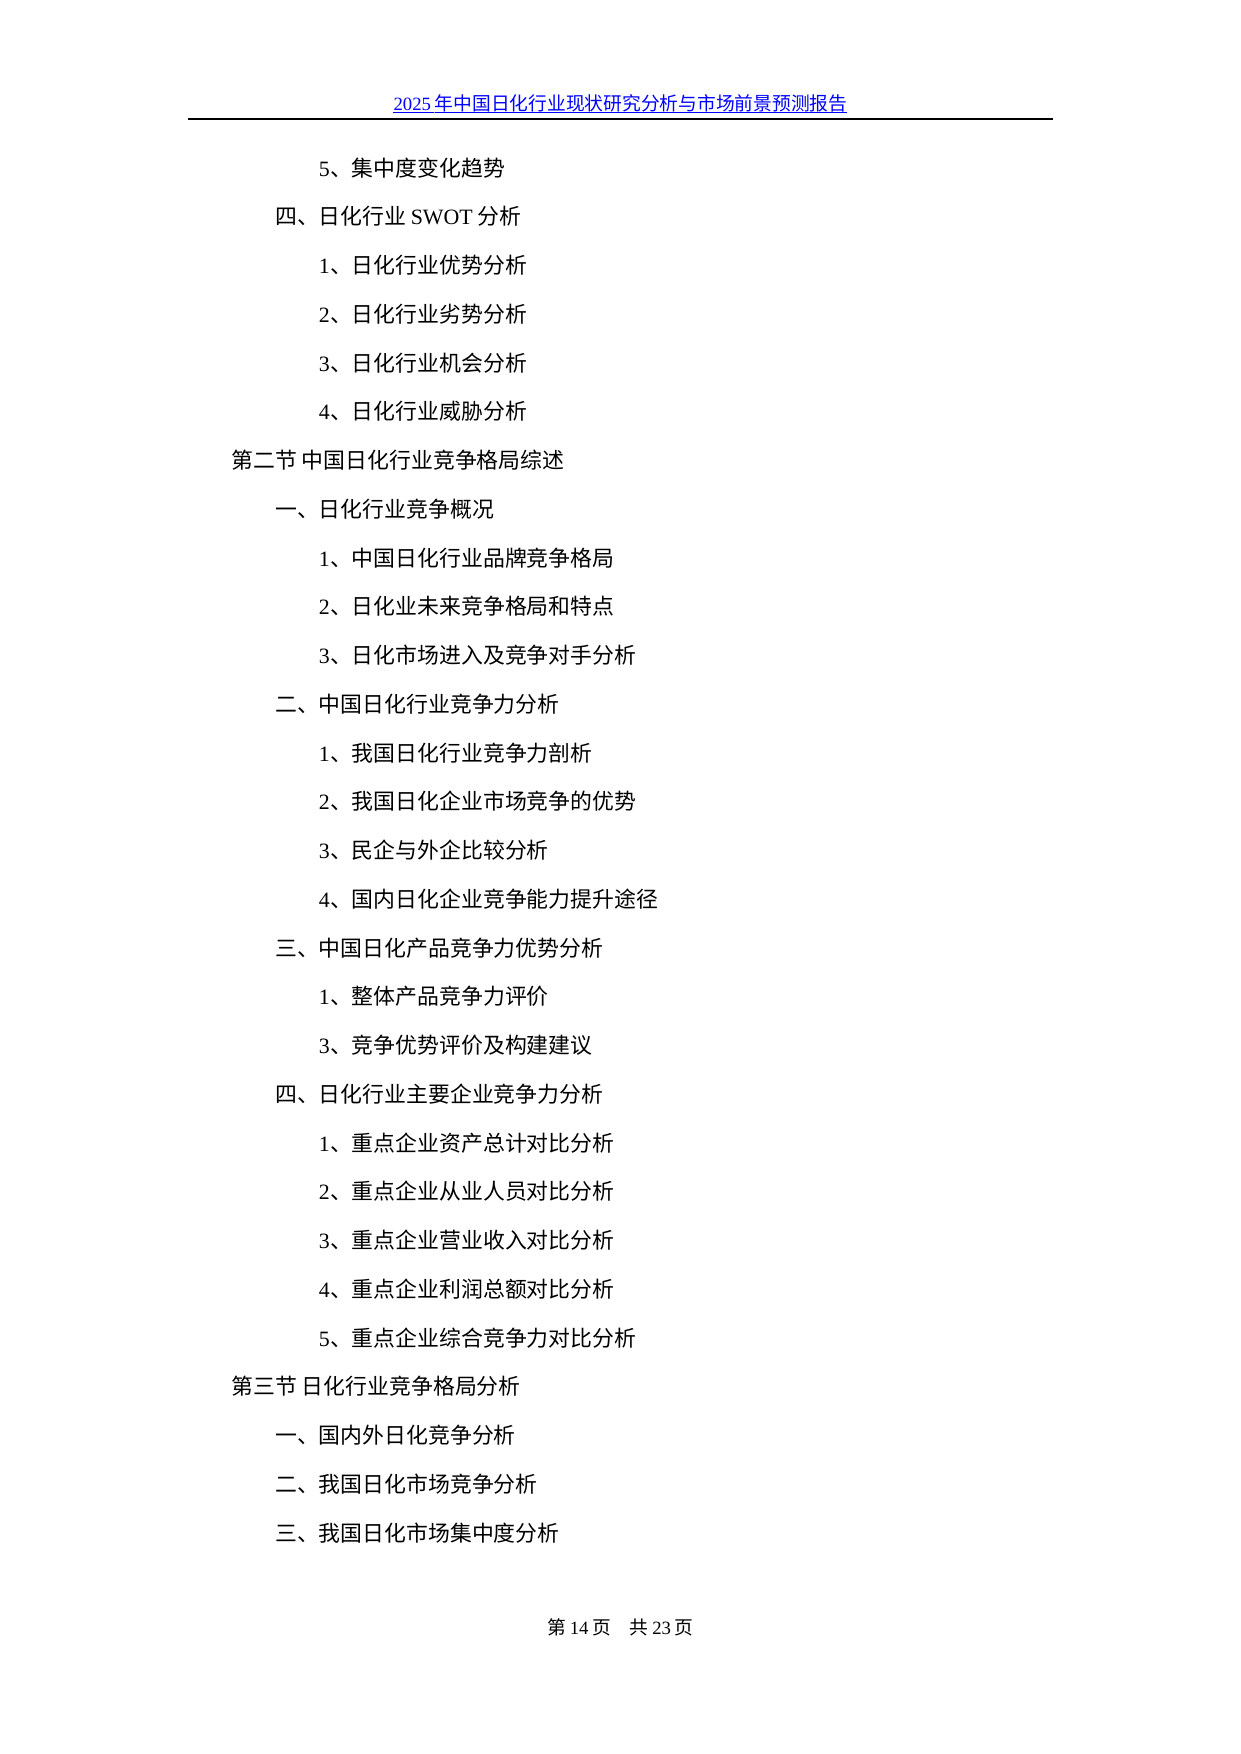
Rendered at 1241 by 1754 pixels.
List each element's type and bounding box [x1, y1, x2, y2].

text [187, 150, 1053, 1548]
